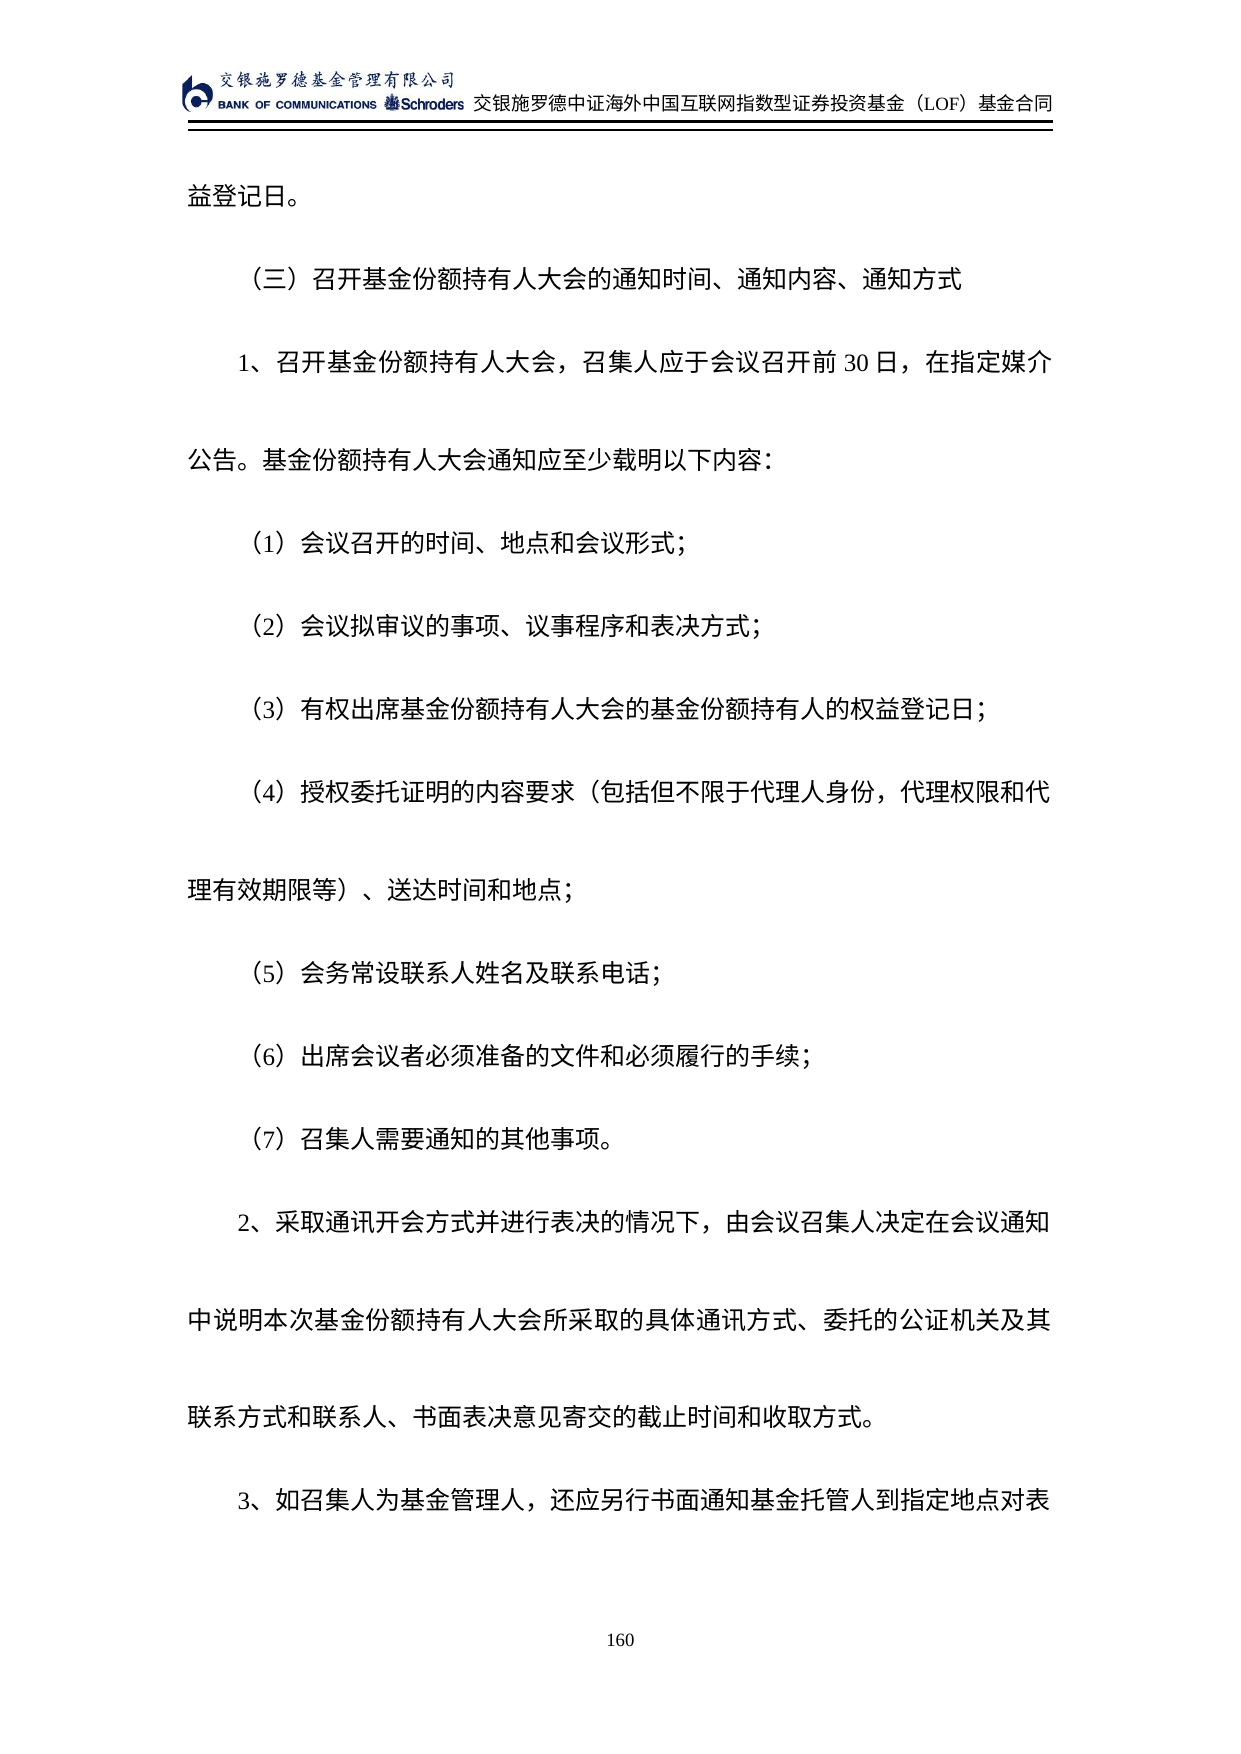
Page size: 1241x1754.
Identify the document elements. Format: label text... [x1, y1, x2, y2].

text 1、召开基金份额持有人大会，召集人应于会议召开前30日，在指定媒介公告。基金份额持有人大会通知应至少载明以下内容： [187, 328, 1053, 491]
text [187, 162, 1053, 227]
text （6）出席会议者必须准备的文件和必须履行的手续； [187, 1022, 1053, 1087]
text （5）会务常设联系人姓名及联系电话； [187, 939, 1053, 1004]
picture [182, 71, 464, 112]
text （4）授权委托证明的内容要求（包括但不限于代理人身份，代理权限和代理有效期限等）、送达时间和地点； [187, 758, 1053, 921]
text 2、采取通讯开会方式并进行表决的情况下，由会议召集人决定在会议通知中说明本次基金份额持有人大会所采取的具体通讯方式、委托的公证机关及其联系方式和联系人、书面表决意见寄交的截止时间和收取方式。 [187, 1188, 1053, 1448]
text （2）会议拟审议的事项、议事程序和表决方式； [187, 592, 1053, 657]
text （1）会议召开的时间、地点和会议形式； [187, 509, 1053, 574]
text （3）有权出席基金份额持有人大会的基金份额持有人的权益登记日； [187, 675, 1053, 740]
text （三）召开基金份额持有人大会的通知时间、通知内容、通知方式 [187, 245, 1053, 310]
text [187, 1466, 1053, 1531]
text （7）召集人需要通知的其他事项。 [187, 1105, 1053, 1170]
